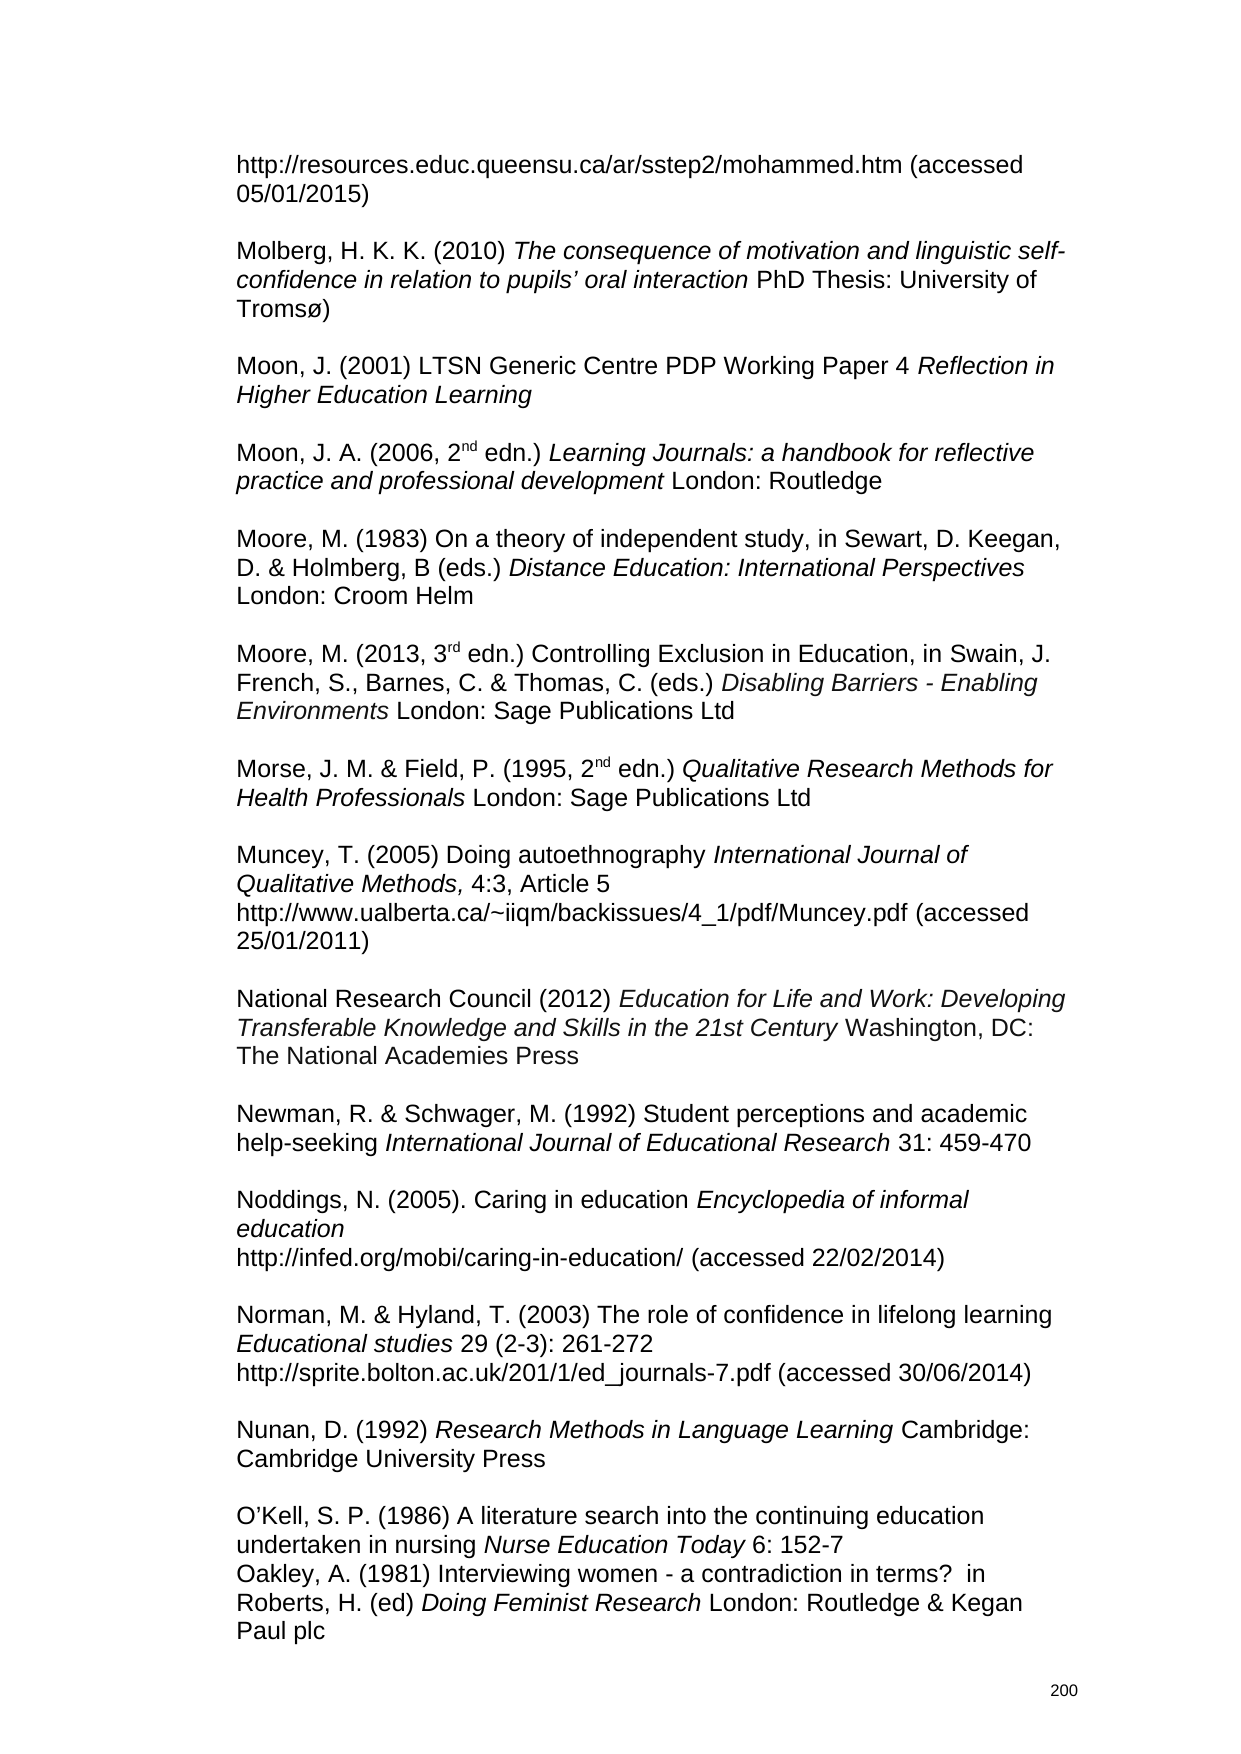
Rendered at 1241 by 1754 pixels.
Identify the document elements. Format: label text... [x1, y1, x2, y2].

text Nunan, D. (1992) Research Methods in Language Learning Cambridge: Cambridge University Press [236, 1415, 1078, 1472]
text Norman, M. & Hyland, T. (2003) The role of confidence in lifelong learning Educational studies 29 (2-3): 261-272 [236, 1300, 1078, 1357]
text Moore, M. (1983) On a theory of independent study, in Sewart, D. Keegan, D. & Holmberg, B (eds.) Distance Education: International Perspectives London: Croom Helm [236, 524, 1078, 610]
text Moon, J. A. (2006, 2nd edn.) Learning Journals: a handbook for reflective practice and professional development London: Routledge [236, 437, 1078, 495]
text Noddings, N. (2005). Caring in education Encyclopedia of informal education [236, 1185, 1078, 1242]
text Oakley, A. (1981) Interviewing women - a contradiction in terms? in Roberts, H. (ed) Doing Feminist Research London: Routledge & Kegan Paul plc [236, 1559, 1078, 1645]
text Moore, M. (2013, 3rd edn.) Controlling Exclusion in Education, in Swain, J. French, S., Barnes, C. & Thomas, C. (eds.) Disabling Barriers - Enabling Environments London: Sage Publications Ltd [236, 639, 1078, 725]
text National Research Council (2012) Education for Life and Work: Developing Transferable Knowledge and Skills in the 21st Century Washington, DC: The National Academies Press [236, 984, 1078, 1070]
text Morse, J. M. & Field, P. (1995, 2nd edn.) Qualitative Research Methods for Health Professionals London: Sage Publications Ltd [236, 754, 1078, 811]
text Molberg, H. K. K. (2010) The consequence of motivation and linguistic self-confidence in relation to pupils’ oral interaction PhD Thesis: University of Tromsø) [236, 236, 1078, 322]
text http://resources.educ.queensu.ca/ar/sstep2/mohammed.htm (accessed 05/01/2015) [236, 150, 1078, 207]
text http://infed.org/mobi/caring-in-education/ (accessed 22/02/2014) [236, 1242, 1078, 1271]
text http://www.ualberta.ca/~iiqm/backissues/4_1/pdf/Muncey.pdf (accessed 25/01/2011) [236, 897, 1078, 955]
text Muncey, T. (2005) Doing autoethnography International Journal of Qualitative Methods, 4:3, Article 5 [236, 840, 1078, 897]
text Moon, J. (2001) LTSN Generic Centre PDP Working Paper 4 Reflection in Higher Education Learning [236, 351, 1078, 409]
text Newman, R. & Schwager, M. (1992) Student perceptions and academic help-seeking International Journal of Educational Research 31: 459-470 [236, 1099, 1078, 1156]
text http://sprite.bolton.ac.uk/201/1/ed_journals-7.pdf (accessed 30/06/2014) [236, 1357, 1078, 1386]
text O’Kell, S. P. (1986) A literature search into the continuing education undertaken in nursing Nurse Education Today 6: 152-7 [236, 1501, 1078, 1559]
